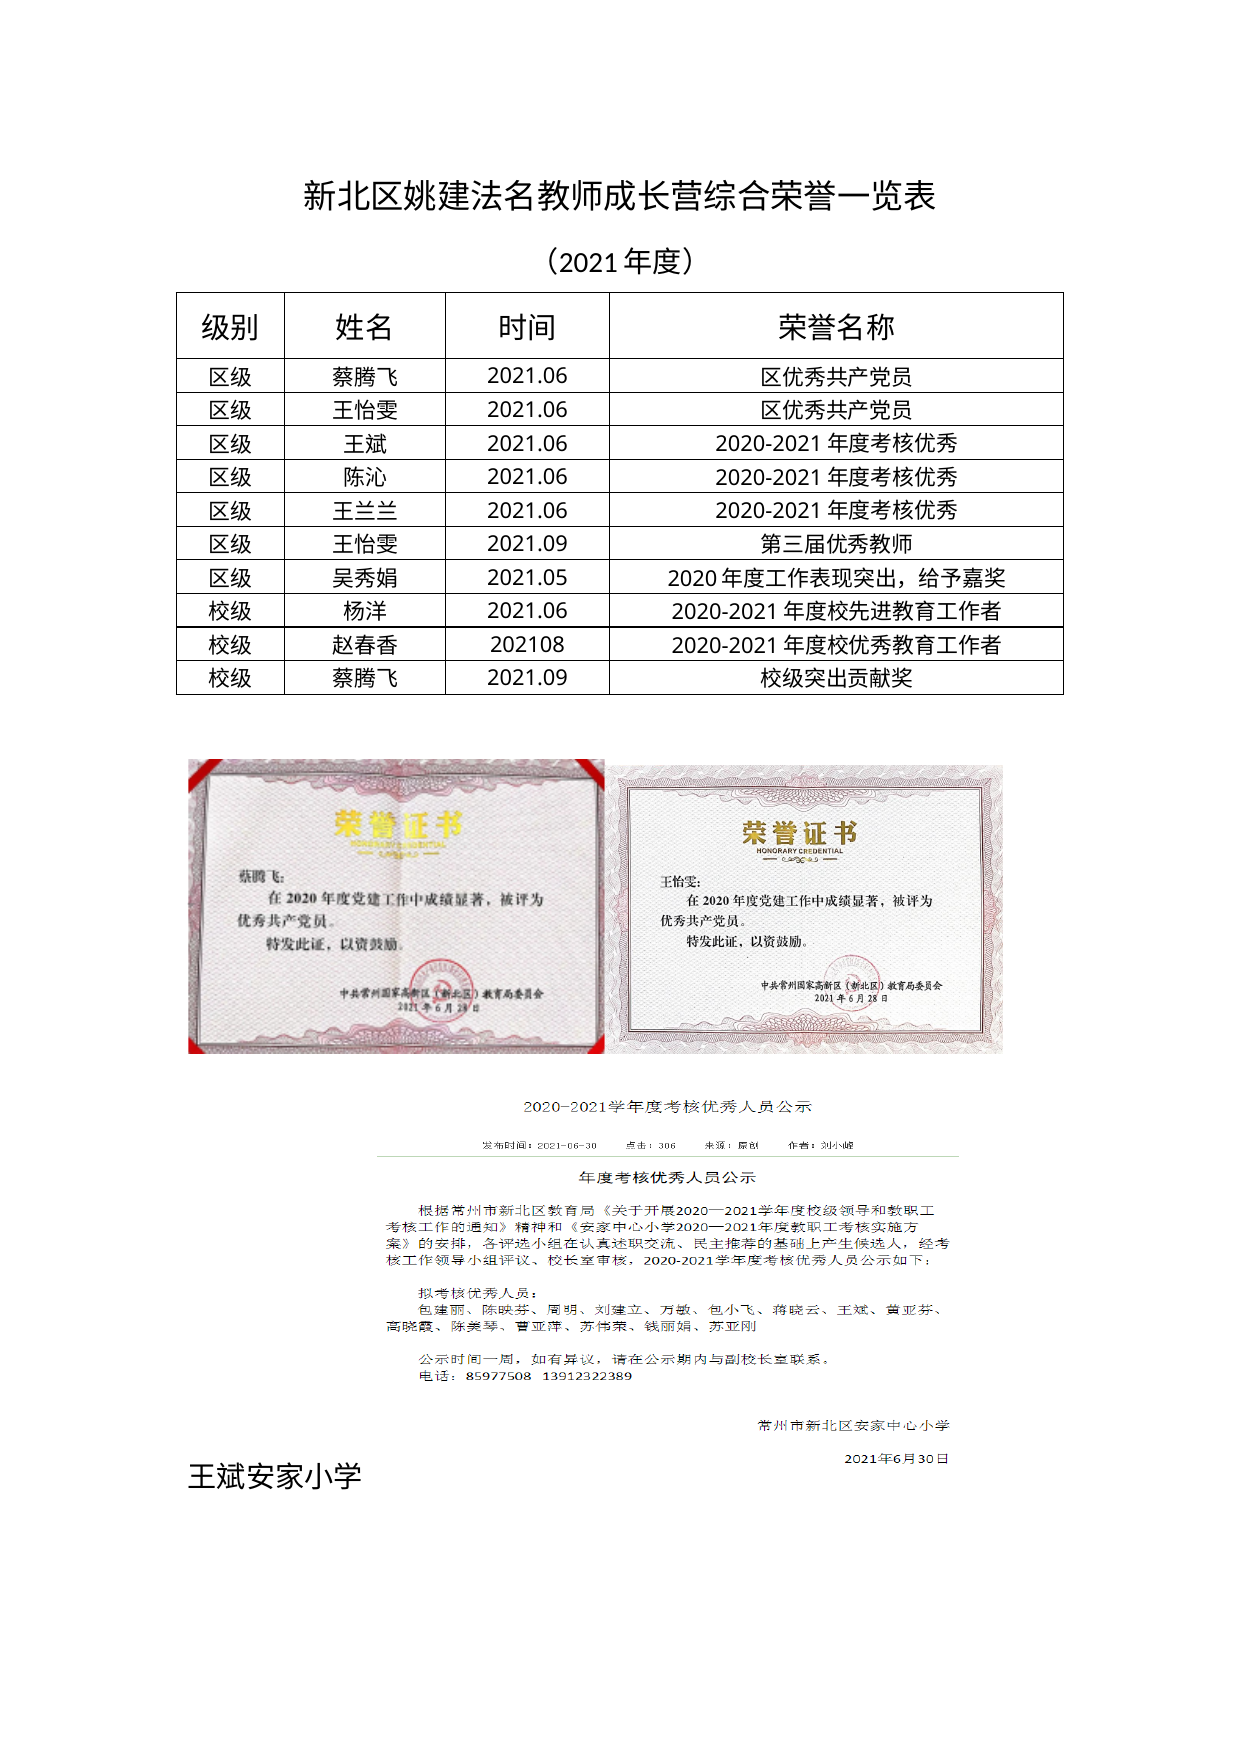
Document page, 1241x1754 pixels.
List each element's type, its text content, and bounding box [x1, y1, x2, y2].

table_cell 2020-2021年度考核优秀 [610, 426, 1063, 459]
table_cell 王怡雯 [285, 527, 445, 559]
table_cell 王怡雯 [285, 393, 445, 425]
table_cell 2021.06 [446, 359, 609, 392]
table_cell 2021.09 [446, 661, 609, 693]
table_cell 陈沁 [285, 460, 445, 492]
table_cell 校级 [177, 594, 284, 626]
table_cell 2021.06 [446, 493, 609, 526]
table_cell 2021.06 [446, 426, 609, 459]
table_cell 2020年度工作表现突出，给予嘉奖 [610, 560, 1063, 593]
table_cell 区级 [177, 359, 284, 392]
table_cell 2020-2021年度校优秀教育工作者 [610, 628, 1063, 660]
table_cell 杨洋 [285, 594, 445, 626]
picture [187, 759, 1003, 1054]
text （2021年度） [187, 227, 1053, 292]
table_header 姓名 [285, 293, 445, 358]
table_cell 校级 [177, 628, 284, 660]
table_cell 赵春香 [285, 628, 445, 660]
table_cell 2021.06 [446, 594, 609, 626]
picture [362, 1084, 978, 1488]
table_cell 蔡腾飞 [285, 661, 445, 693]
text 新北区姚建法名教师成长营综合荣誉一览表 [187, 162, 1053, 227]
table_cell 2021.06 [446, 460, 609, 492]
table_cell 校级突出贡献奖 [610, 661, 1063, 693]
table_cell 区级 [177, 460, 284, 492]
table_cell 王斌 [285, 426, 445, 459]
table_cell 区级 [177, 527, 284, 559]
table_header 时间 [446, 293, 609, 358]
table_cell 2021.09 [446, 527, 609, 559]
table_cell 吴秀娟 [285, 560, 445, 593]
table_cell 校级 [177, 661, 284, 693]
table_cell 区级 [177, 426, 284, 459]
table_cell 2020-2021年度校先进教育工作者 [610, 594, 1063, 626]
table_header 荣誉名称 [610, 293, 1063, 358]
table_cell 区级 [177, 393, 284, 425]
table_cell 2021.05 [446, 560, 609, 593]
table_cell 2020-2021年度考核优秀 [610, 493, 1063, 526]
table_cell 区级 [177, 560, 284, 593]
table_cell 2021.06 [446, 393, 609, 425]
table_cell 202108 [446, 628, 609, 660]
table_cell 区级 [177, 493, 284, 526]
table_cell 第三届优秀教师 [610, 527, 1063, 559]
table_cell 王兰兰 [285, 493, 445, 526]
table_header 级别 [177, 293, 284, 358]
table_cell 2020-2021年度考核优秀 [610, 460, 1063, 492]
table_cell 区优秀共产党员 [610, 359, 1063, 392]
table_cell 区优秀共产党员 [610, 393, 1063, 425]
table_cell 蔡腾飞 [285, 359, 445, 392]
